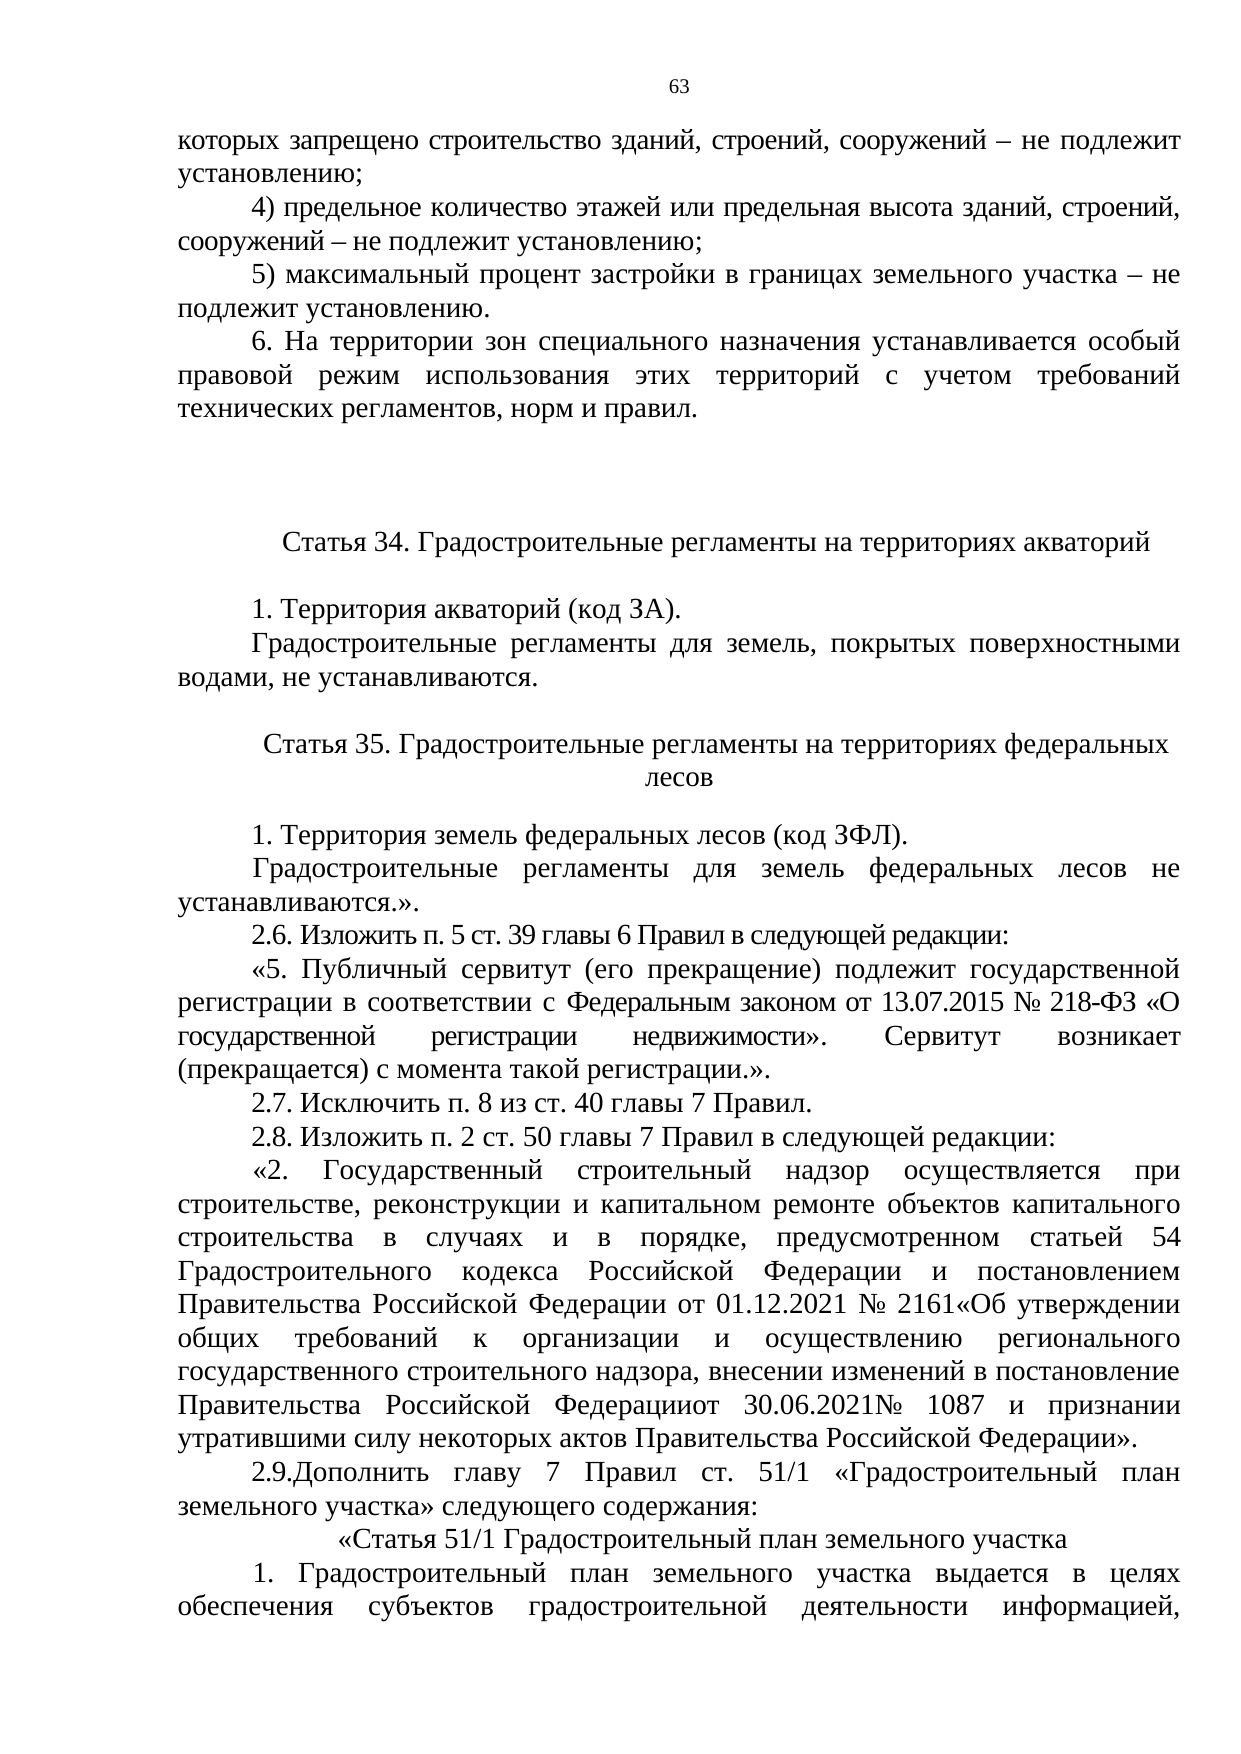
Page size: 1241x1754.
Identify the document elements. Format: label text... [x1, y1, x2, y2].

text 2.8. Изложить п. 2 ст. 50 главы 7 Правил в следующей редакции: [251, 1119, 1181, 1152]
text 1. Территория акваторий (код ЗА). [177, 592, 1181, 625]
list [177, 1555, 1181, 1622]
text Градостроительные регламенты для земель федеральных лесов не устанавливаются.». [177, 850, 1181, 917]
text «5. Публичный сервитут (его прекращение) подлежит государственной регистрации в соответствии с Федеральным законом от 13.07.2015 № 218-ФЗ «О государственной регистрации недвижимости». Сервитут возникает (прекращается) с момента такой регистрации.». [177, 951, 1181, 1085]
text 2.7. Исключить п. 8 из ст. 40 главы 7 Правил. [251, 1085, 1181, 1119]
text Градостроительные регламенты для земель, покрытых поверхностными водами, не устанавливаются. [177, 625, 1181, 692]
text Статья 35. Градостроительные регламенты на территориях федеральных лесов [177, 726, 1181, 793]
list «Статья 51/1 Градостроительный план земельного участка [224, 1521, 1181, 1555]
text 6. На территории зон специального назначения устанавливается особый правовой режим использования этих территорий с учетом требований технических регламентов, норм и правил. [177, 323, 1181, 424]
text 1. Территория земель федеральных лесов (код ЗФЛ). [177, 817, 1181, 850]
text 2.9.Дополнить главу 7 Правил ст. 51/1 «Градостроительный план земельного участка» следующего содержания: [177, 1454, 1181, 1521]
text «2. Государственный строительный надзор осуществляется при строительстве, реконструкции и капитальном ремонте объектов капитального строительства в случаях и в порядке, предусмотренном статьей 54 Градостроительного кодекса Российской Федерации и постановлением Правительства Российской Федерации от 01.12.2021 № 2161«Об утверждении общих требований к организации и осуществлению регионального государственного строительного надзора, внесении изменений в постановление Правительства Российской Федерацииот 30.06.2021№ 1087 и признании утратившими силу некоторых актов Правительства Российской Федерации». [177, 1152, 1181, 1454]
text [177, 122, 1181, 189]
text 2.6. Изложить п. 5 ст. 39 главы 6 Правил в следующей редакции: [251, 917, 1181, 951]
text Статья 34. Градостроительные регламенты на территориях акваторий [177, 524, 1181, 558]
text 5) максимальный процент застройки в границах земельного участка – не подлежит установлению. [177, 256, 1181, 323]
text 4) предельное количество этажей или предельная высота зданий, строений, сооружений – не подлежит установлению; [177, 189, 1181, 256]
